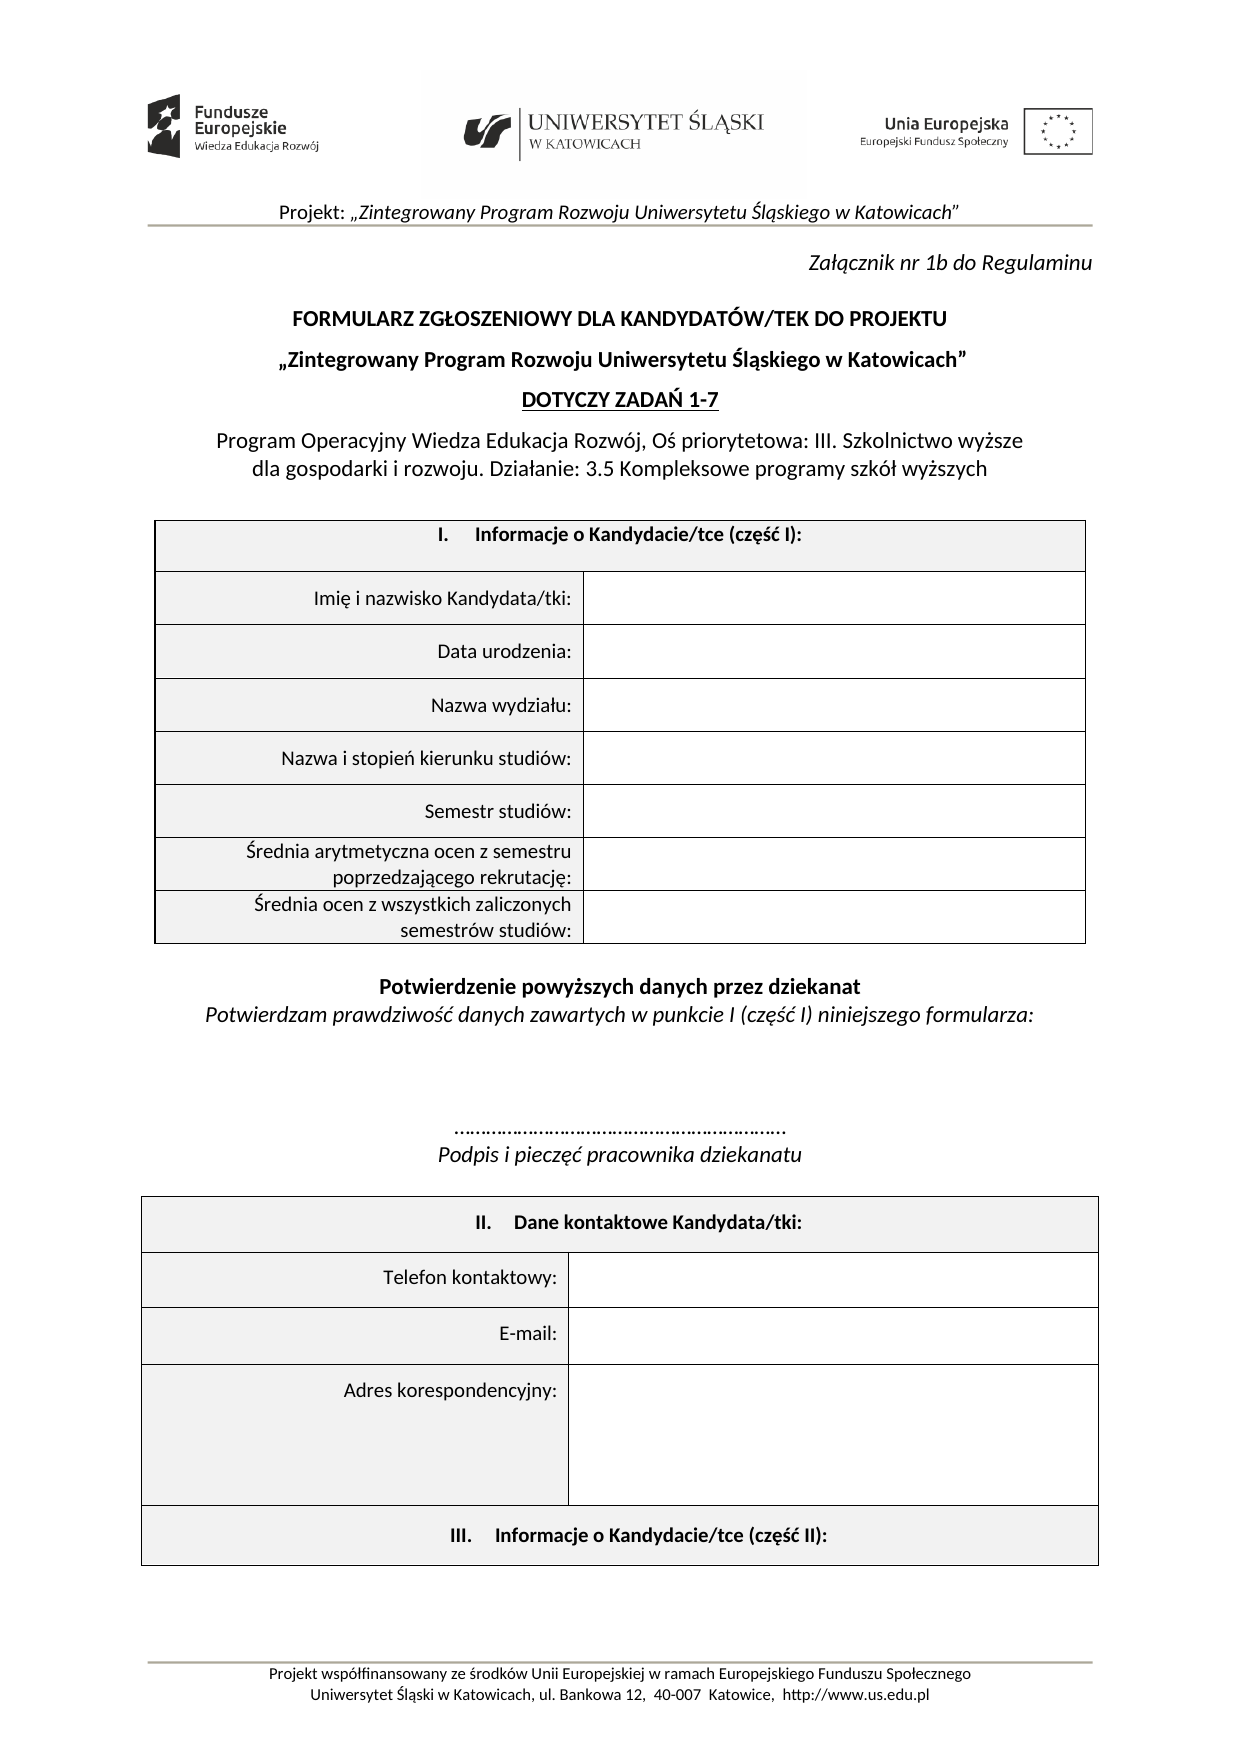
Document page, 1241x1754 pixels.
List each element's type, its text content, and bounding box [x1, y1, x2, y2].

table_header Informacje o Kandydacie/tce (część I): [156, 521, 1085, 571]
text FORMULARZ ZGŁOSZENIOWY DLA KANDYDATÓW/TEK DO PROJEKTU [148, 304, 1093, 333]
table_cell [569, 1308, 1098, 1364]
table_cell [584, 625, 1085, 677]
text Potwierdzenie powyższych danych przez dziekanat [148, 972, 1093, 1000]
table_cell [584, 785, 1085, 837]
table_cell [584, 732, 1085, 784]
table_cell [584, 679, 1085, 731]
table_cell [584, 838, 1085, 890]
table_cell Informacje o Kandydacie/tce (część II): [142, 1506, 1098, 1564]
table_cell [569, 1365, 1098, 1505]
table_cell [584, 572, 1085, 624]
table_cell Średnia arytmetyczna ocen z semestru poprzedzającego rekrutację: [156, 838, 583, 890]
text Podpis i pieczęć pracownika dziekanatu [148, 1140, 1093, 1168]
text Potwierdzam prawdziwość danych zawartych w punkcie I (część I) niniejszego formularza: [148, 1000, 1093, 1028]
table_cell Semestr studiów: [156, 785, 583, 837]
table_cell [584, 891, 1085, 943]
table_cell Średnia ocen z wszystkich zaliczonych semestrów studiów: [156, 891, 583, 943]
text DOTYCZY ZADAŃ 1-7 [148, 386, 1093, 414]
table_cell Telefon kontaktowy: [142, 1253, 568, 1307]
table_cell Nazwa i stopień kierunku studiów: [156, 732, 583, 784]
table_cell Data urodzenia: [156, 625, 583, 677]
table_cell Nazwa wydziału: [156, 679, 583, 731]
table_cell [569, 1253, 1098, 1307]
table_header Dane kontaktowe Kandydata/tki: [142, 1197, 1098, 1252]
table_cell Adres korespondencyjny: [142, 1365, 568, 1505]
table_cell Imię i nazwisko Kandydata/tki: [156, 572, 583, 624]
picture [147, 70, 1093, 199]
text „Zintegrowany Program Rozwoju Uniwersytetu Śląskiego w Katowicach” [148, 345, 1093, 373]
text Załącznik nr 1b do Regulaminu [148, 248, 1093, 277]
text Program Operacyjny Wiedza Edukacja Rozwój, Oś priorytetowa: III. Szkolnictwo wyższe dla gospodarki i rozwoju. Działanie: 3.5 Kompleksowe programy szkół wyższych [148, 426, 1093, 482]
text ……………………………………………………… [148, 1112, 1093, 1140]
table_cell E-mail: [142, 1308, 568, 1364]
